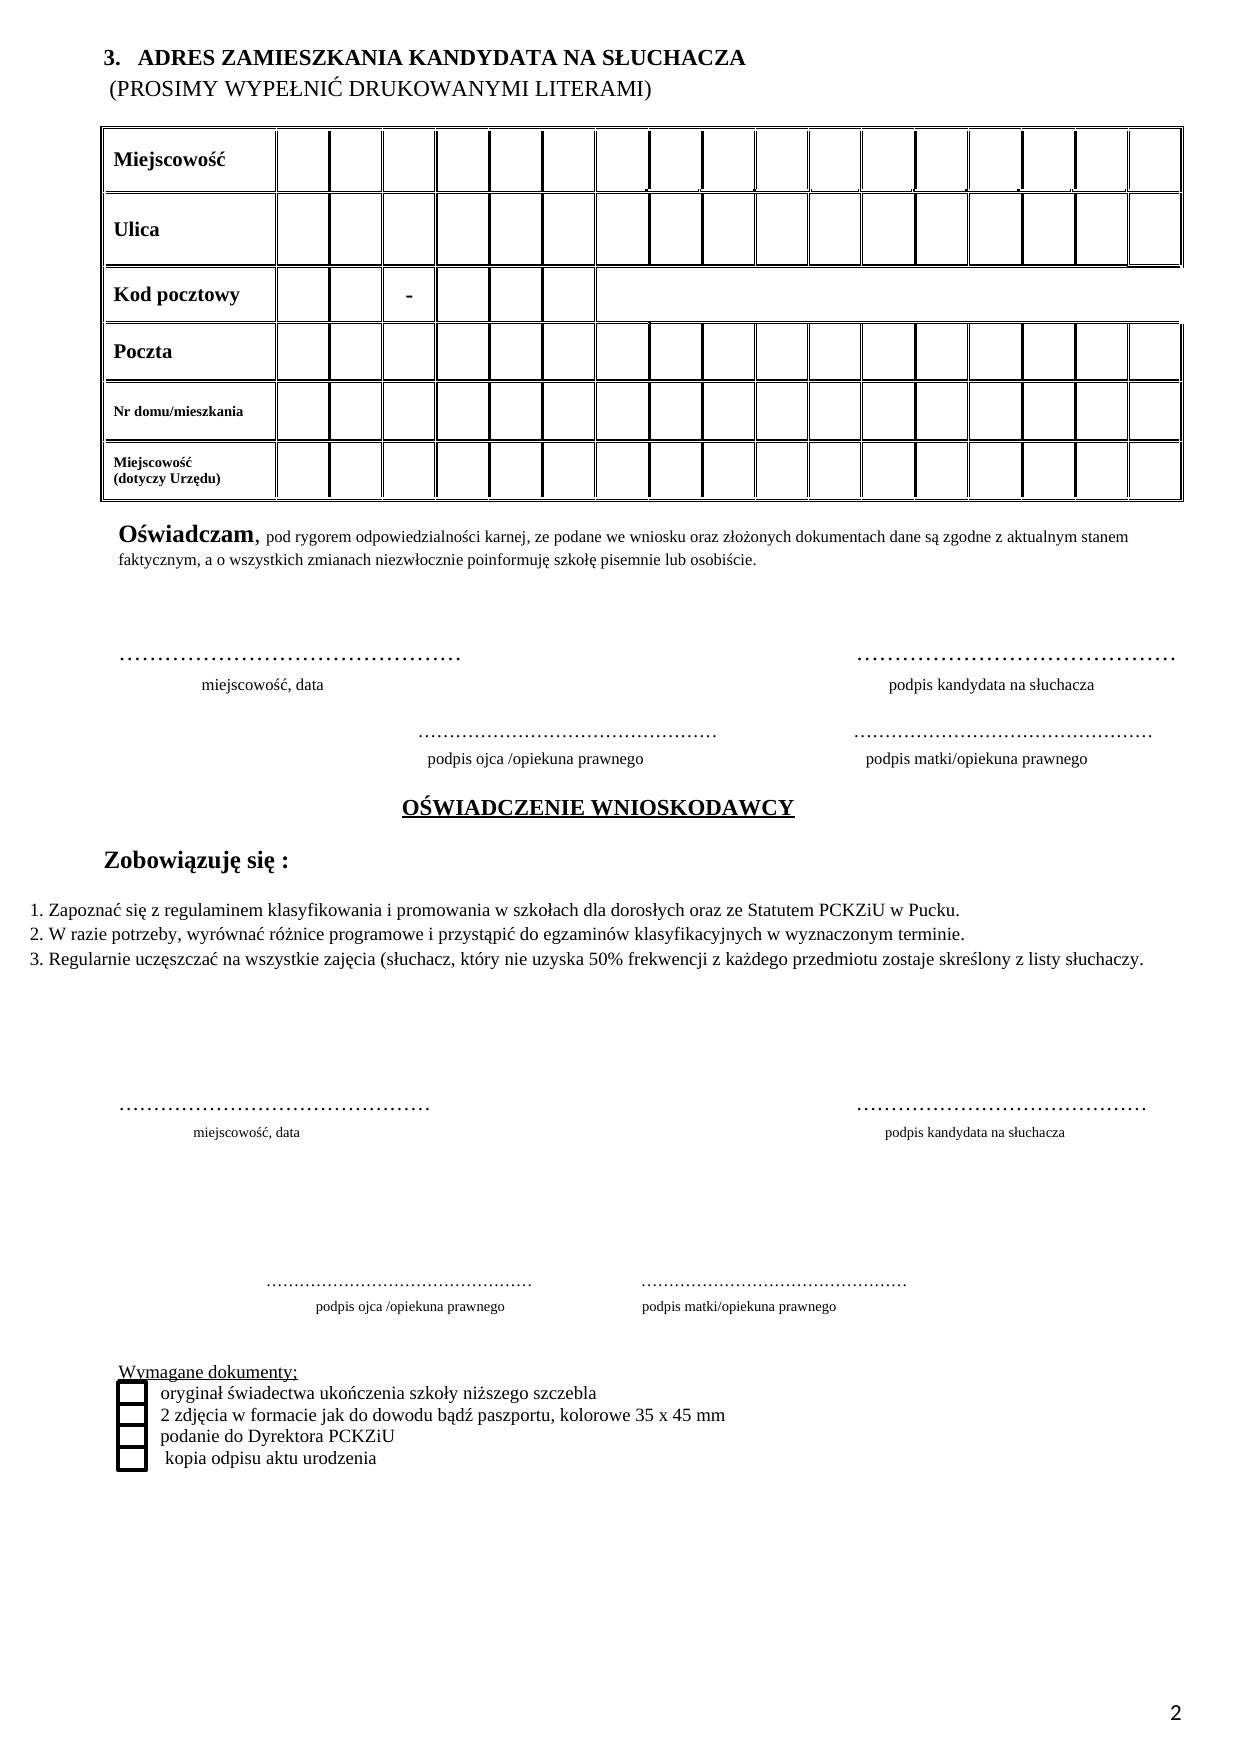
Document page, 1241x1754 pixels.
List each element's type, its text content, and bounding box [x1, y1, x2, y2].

text Oświadczam, pod rygorem odpowiedzialności karnej, ze podane we wniosku oraz złożonych dokumentach dane są zgodne z aktualnym stanem faktycznym, a o wszystkich zmianach niezwłocznie poinformuję szkołę pisemnie lub osobiście. [118, 502, 1181, 570]
table_cell [329, 443, 382, 498]
table_cell [597, 194, 648, 264]
table_cell [970, 383, 1021, 439]
table_cell [1075, 443, 1129, 498]
table_cell [597, 324, 648, 379]
table_cell [438, 383, 488, 439]
text oo 2 zdjęcia w formacie jak do dowodu bądź paszportu, kolorowe 35 x 45 mm [148, 1404, 1181, 1425]
table_cell [544, 194, 594, 264]
table_cell [970, 194, 1021, 264]
table_cell [704, 383, 754, 439]
table_cell [383, 439, 436, 498]
table_cell Poczta [104, 324, 275, 379]
text ……………………………………… …………………………………… miejscowość, data podpis kandydata na słuchacza [118, 639, 1181, 695]
text oo podanie do Dyrektora PCKZiU [148, 1425, 1181, 1447]
table_cell [863, 324, 914, 379]
text OŚWIADCZENIE WNIOSKODAWCY [15, 794, 1181, 820]
table_cell [863, 383, 914, 439]
table_cell [436, 443, 489, 498]
text 3. ADRES ZAMIESZKANIA KANDYDATA NA SŁUCHACZA (PROSIMY WYPEŁNIĆ DRUKOWANYMI LITERAMI) [103, 44, 1181, 101]
table_cell [649, 443, 702, 498]
table_header [329, 129, 382, 189]
table_cell [651, 194, 701, 264]
table_header [489, 129, 542, 189]
table_header [969, 127, 1022, 189]
text ……………………………………… …………………………………… miejscowość, data podpis kandydata na słuchacza [118, 1091, 1181, 1142]
text Zobowiązuję się : [103, 845, 1181, 873]
table_header Miejscowość [104, 129, 276, 189]
table_header [1075, 129, 1129, 189]
table_header [915, 129, 968, 189]
text oo kopia odpisu aktu urodzenia [148, 1447, 1181, 1468]
table_header [862, 127, 915, 189]
table_cell [1077, 383, 1127, 439]
table_header [1022, 129, 1075, 189]
table_cell [438, 194, 488, 264]
table_cell [704, 194, 754, 264]
table_header [809, 129, 862, 189]
table_cell [917, 324, 967, 379]
table_cell [384, 383, 434, 439]
table_cell [970, 324, 1021, 379]
table_cell [810, 383, 860, 439]
table_cell [915, 443, 968, 498]
table_cell [1129, 439, 1181, 498]
table_cell [491, 194, 541, 264]
table_cell Kod pocztowy [104, 264, 275, 321]
table_cell [276, 443, 329, 498]
table_cell [757, 194, 807, 264]
table_cell [542, 443, 596, 498]
table_cell [863, 194, 914, 264]
table_cell [1024, 324, 1074, 379]
table_cell [651, 324, 701, 379]
table_header [436, 127, 489, 189]
table_cell [278, 324, 328, 379]
table_cell [969, 443, 1022, 498]
table_cell [544, 383, 594, 439]
table_header [542, 129, 596, 189]
table_cell [757, 383, 807, 439]
table_header [596, 127, 649, 189]
table_header [649, 129, 702, 189]
table_cell [489, 443, 542, 498]
table_cell [757, 324, 807, 379]
table_cell [278, 194, 328, 264]
table_header [702, 129, 756, 189]
table_cell [809, 443, 862, 498]
table_cell - [384, 268, 434, 321]
text 1. Zapoznać się z regulaminem klasyfikowania i promowania w szkołach dla dorosłych oraz ze Statutem PCKZiU w Pucku. 2. W razie potrzeby, wyrównać różnice programowe i przystąpić do egzaminów klasyfikacyjnych w wyznaczonym terminie. 3. Regularnie uczęszczać na wszystkie zajęcia (słuchacz, który nie uzyska 50% frekwencji z każdego przedmiotu zostaje skreślony z listy słuchaczy. [29, 898, 1181, 970]
table_cell [651, 383, 701, 439]
table_cell [862, 443, 915, 498]
table_cell [491, 268, 541, 321]
table_header [1129, 129, 1180, 189]
table_cell [278, 383, 328, 439]
table_cell [597, 268, 1129, 321]
table_cell [1024, 194, 1074, 264]
table_cell [917, 194, 967, 264]
table_cell [1130, 324, 1180, 379]
table_cell [384, 324, 434, 379]
table_cell [278, 268, 328, 321]
table_cell [597, 383, 648, 439]
table_header [383, 127, 436, 189]
table_cell [331, 324, 381, 379]
text ………………………………………… ………………………………………… podpis ojca /opiekuna prawnego podpis matki/opiekuna prawnego [266, 1271, 1181, 1315]
table_cell [756, 443, 809, 498]
table_cell [1077, 194, 1127, 264]
table_cell [491, 324, 541, 379]
table_header [276, 129, 329, 189]
table_cell [810, 194, 860, 264]
table_cell [704, 324, 754, 379]
table_cell [702, 443, 756, 498]
table_cell [1022, 443, 1075, 498]
table_cell [438, 268, 488, 321]
text oo oryginał świadectwa ukończenia szkoły niższego szczebla [148, 1382, 1181, 1404]
table_cell [331, 383, 381, 439]
table_cell [1077, 324, 1127, 379]
text ………………………………………… ………………………………………… podpis ojca /opiekuna prawnego podpis matki/opiekuna prawnego [118, 720, 1181, 769]
table_cell [384, 194, 434, 264]
table_cell [331, 268, 381, 321]
table_cell [491, 383, 541, 439]
text Wymagane dokumenty; [118, 1361, 1181, 1382]
table_cell [810, 324, 860, 379]
table_cell Miejscowość (dotyczy Urzędu) [104, 439, 276, 498]
table_cell [438, 324, 488, 379]
table_cell [917, 383, 967, 439]
table_cell [1024, 383, 1074, 439]
table_cell Ulica [102, 191, 276, 264]
table_cell [544, 324, 594, 379]
table_cell [1129, 191, 1182, 264]
table_cell Nr domu/mieszkania [104, 379, 275, 439]
table_cell [544, 268, 594, 321]
table_cell [596, 443, 649, 498]
table_cell [331, 194, 381, 264]
table_cell [1130, 379, 1181, 439]
table_header [756, 129, 809, 189]
